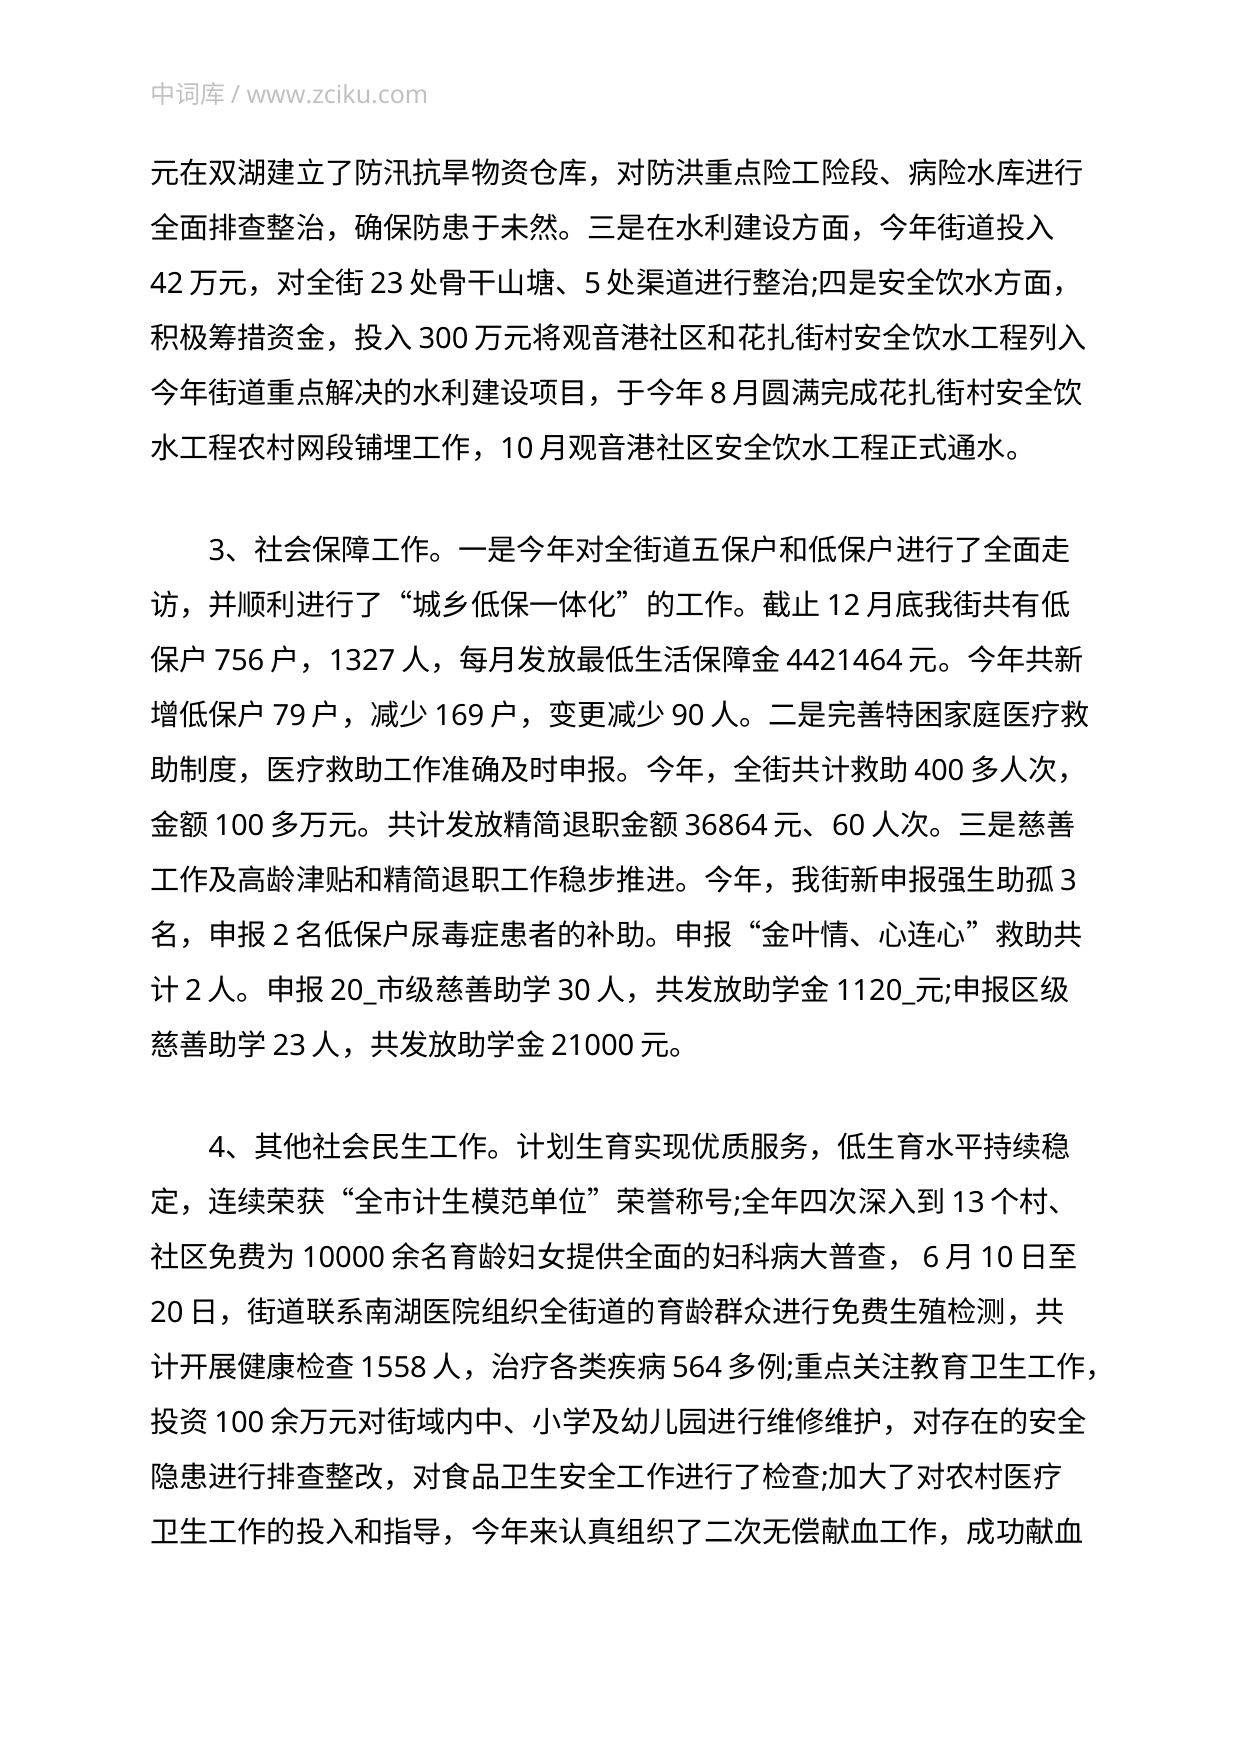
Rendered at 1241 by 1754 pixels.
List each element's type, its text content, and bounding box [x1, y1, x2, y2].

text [150, 150, 1090, 467]
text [150, 1124, 1090, 1551]
text 3、社会保障工作。一是今年对全街道五保户和低保户进行了全面走访，并顺利进行了“城乡低保一体化”的工作。截止12月底我街共有低保户756户，1327人，每月发放最低生活保障金4421464元。今年共新增低保户79户，减少169户，变更减少90人。二是完善特困家庭医疗救助制度，医疗救助工作准确及时申报。今年，全街共计救助400多人次，金额100多万元。共计发放精简退职金额36864元、60人次。三是慈善工作及高龄津贴和精简退职工作稳步推进。今年，我街新申报强生助孤3名，申报2名低保户尿毒症患者的补助。申报“金叶情、心连心”救助共计2人。申报20_市级慈善助学30人，共发放助学金1120_元;申报区级慈善助学23人，共发放助学金21000元。 [150, 527, 1090, 1064]
